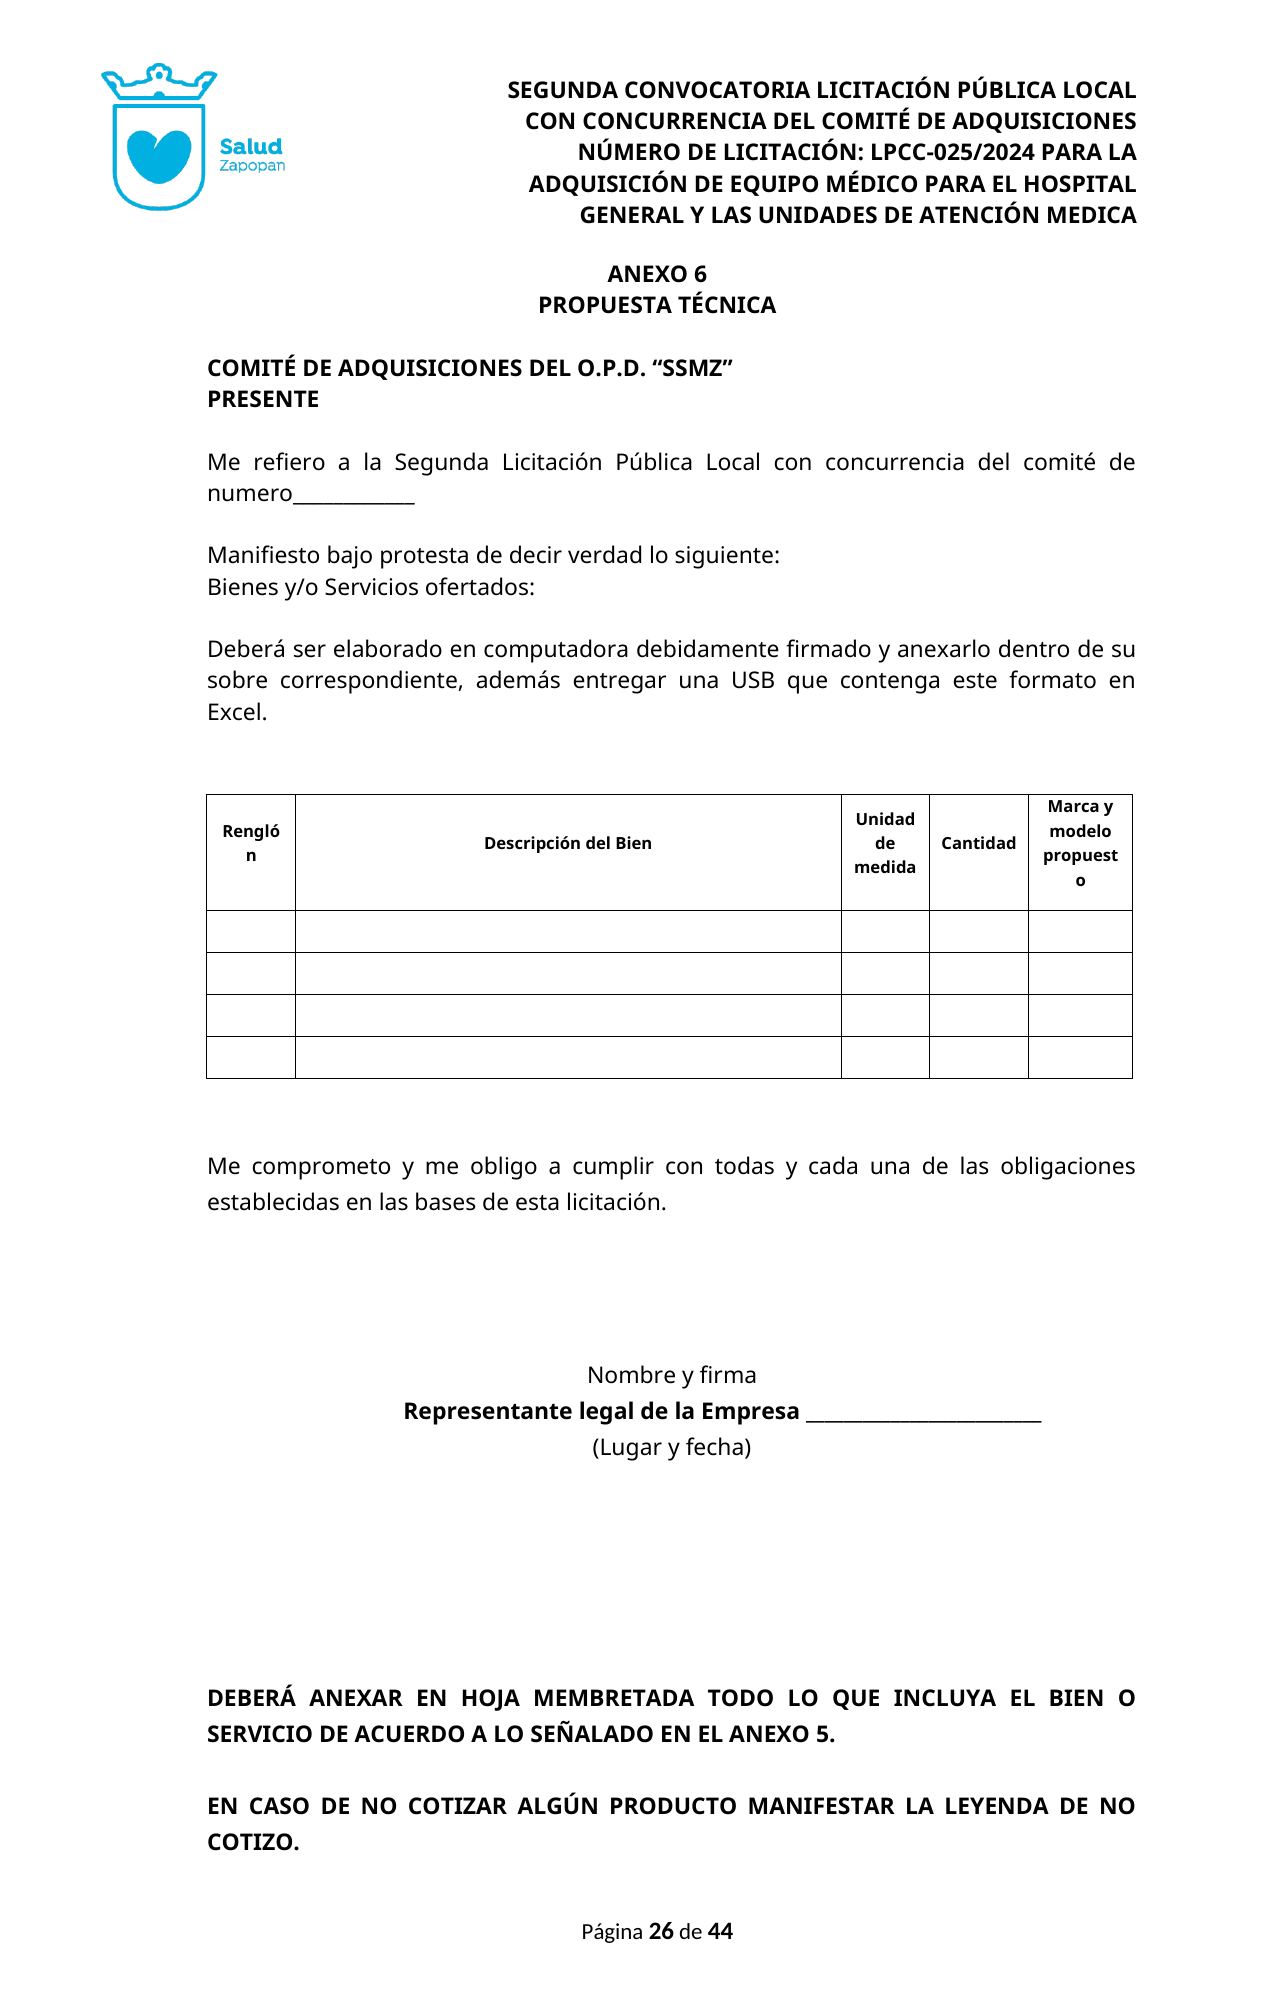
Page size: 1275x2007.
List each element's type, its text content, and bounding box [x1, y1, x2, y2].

text ANEXO 6 [177, 258, 1137, 289]
table_header Unidad de medida [842, 795, 929, 910]
table_cell [296, 953, 841, 994]
text PRESENTE [207, 383, 1137, 414]
table_cell [930, 911, 1028, 952]
text PROPUESTA TÉCNICA [177, 289, 1137, 321]
table_cell [930, 953, 1028, 994]
table_cell [842, 911, 929, 952]
table_cell [207, 953, 295, 994]
text EN CASO DE NO COTIZAR ALGÚN PRODUCTO MANIFESTAR LA LEYENDA DE NO COTIZO. [207, 1790, 1137, 1857]
table_cell [296, 1037, 841, 1077]
text Me comprometo y me obligo a cumplir con todas y cada una de las obligaciones establecidas en las bases de esta licitación. [207, 1150, 1137, 1217]
table_cell [1029, 953, 1132, 994]
text (Lugar y fecha) [207, 1431, 1137, 1462]
text DEBERÁ ANEXAR EN HOJA MEMBRETADA TODO LO QUE INCLUYA EL BIEN O SERVICIO DE ACUERDO A LO SEÑALADO EN EL ANEXO 5. [207, 1682, 1137, 1749]
text Deberá ser elaborado en computadora debidamente firmado y anexarlo dentro de su sobre correspondiente, además entregar una USB que contenga este formato en Excel. [207, 633, 1137, 727]
table_cell [930, 1037, 1028, 1077]
table_cell [842, 995, 929, 1036]
table_cell [207, 1037, 295, 1077]
text Representante legal de la Empresa _________________________ [207, 1395, 1137, 1426]
text Manifiesto bajo protesta de decir verdad lo siguiente: [207, 539, 1137, 571]
table_cell [296, 995, 841, 1036]
table_cell [1029, 911, 1132, 952]
text Bienes y/o Servicios ofertados: [207, 571, 1137, 602]
picture [108, 67, 211, 95]
table_header Renglón [207, 795, 295, 910]
table_cell [842, 1037, 929, 1077]
table_header Cantidad [930, 795, 1028, 910]
table_cell [296, 911, 841, 952]
table_header Marca y modelo propuesto [1029, 795, 1132, 910]
text Nombre y firma [207, 1359, 1137, 1390]
table_header Descripción del Bien [296, 795, 841, 910]
table_cell [1029, 995, 1132, 1036]
table_cell [207, 995, 295, 1036]
picture [97, 63, 290, 220]
table_cell [207, 911, 295, 952]
table_cell [930, 995, 1028, 1036]
text COMITÉ DE ADQUISICIONES DEL O.P.D. “SSMZ” [207, 352, 1137, 383]
table_cell [842, 953, 929, 994]
table_cell [1029, 1037, 1132, 1077]
text Me refiero a la Segunda Licitación Pública Local con concurrencia del comité de numero____________ [207, 446, 1137, 508]
